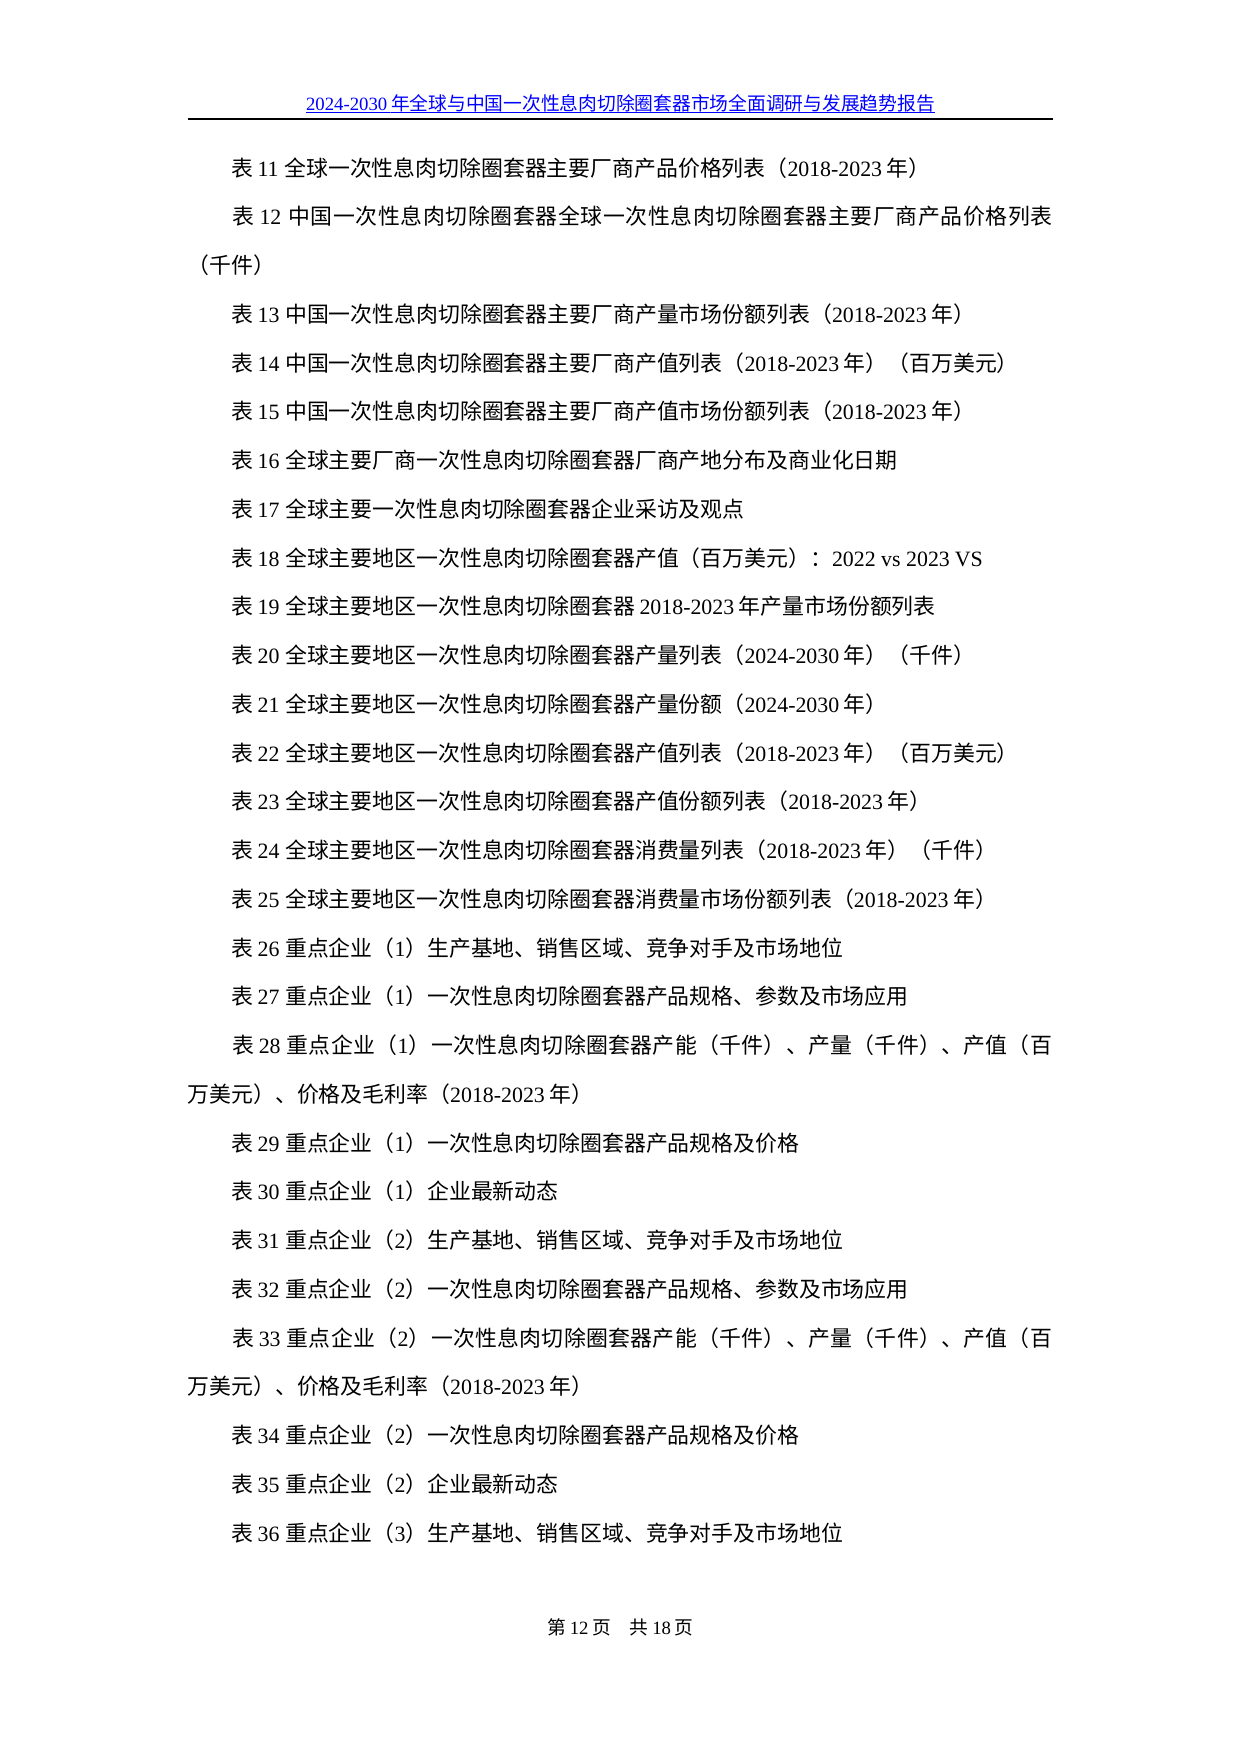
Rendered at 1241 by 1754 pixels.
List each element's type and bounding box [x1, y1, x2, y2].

text [187, 150, 1053, 1548]
